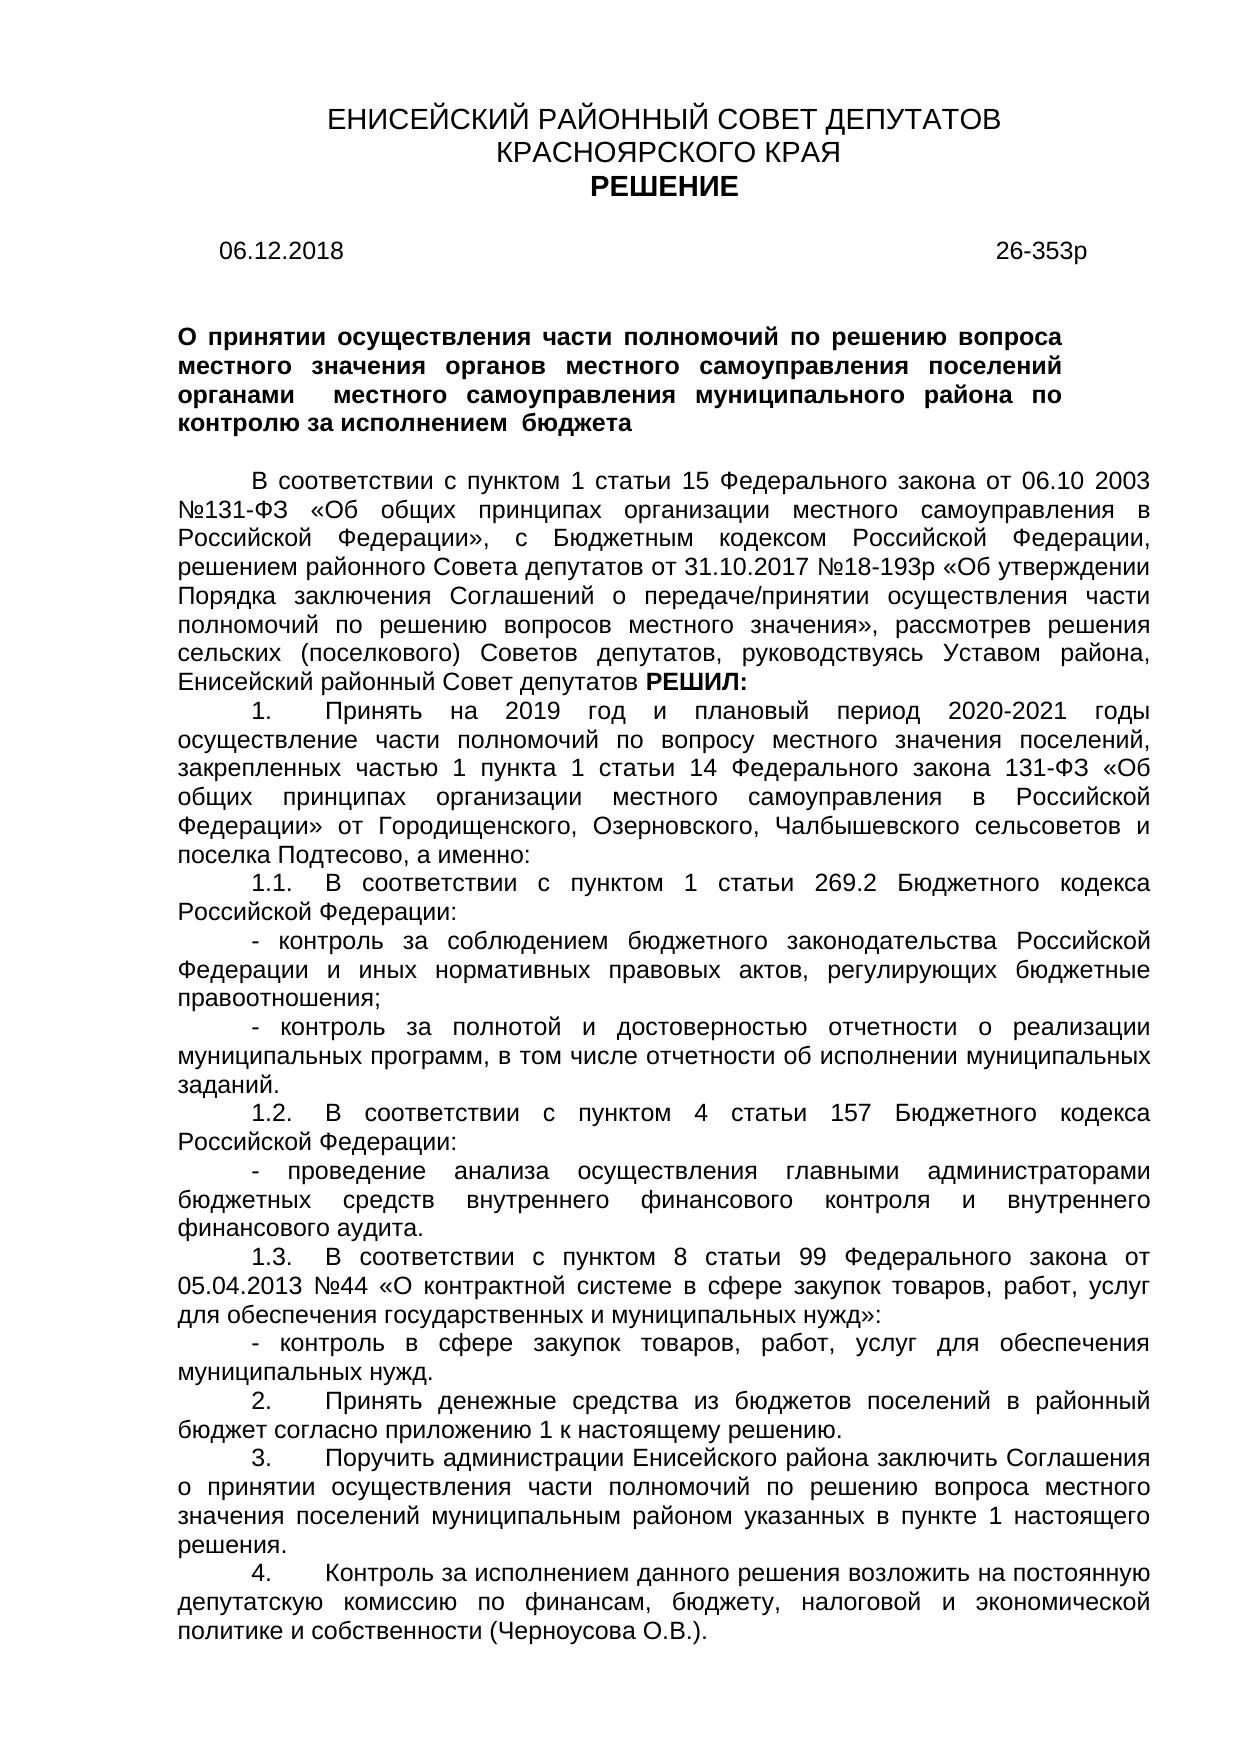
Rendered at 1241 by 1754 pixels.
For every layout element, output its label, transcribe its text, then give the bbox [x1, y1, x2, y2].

list В соответствии с пунктом 4 статьи 157 Бюджетного кодекса Российской Федерации: [177, 1098, 1152, 1156]
text ЕНИСЕЙСКИЙ РАЙОННЫЙ СОВЕТ ДЕПУТАТОВ [177, 102, 1152, 135]
list Поручить администрации Енисейского района заключить Соглашения о принятии осуществления части полномочий по решению вопроса местного значения поселений муниципальным районом указанных в пункте 1 настоящего решения. [177, 1443, 1152, 1558]
text РЕШЕНИЕ [177, 169, 1152, 202]
text О принятии осуществления части полномочий по решению вопроса местного значения органов местного самоуправления поселений органами местного самоуправления муниципального района по контролю за исполнением бюджета [177, 322, 1063, 437]
list В соответствии с пунктом 8 статьи 99 Федерального закона от 05.04.2013 №44 «О контрактной системе в сфере закупок товаров, работ, услуг для обеспечения государственных и муниципальных нужд»: [177, 1242, 1152, 1328]
list В соответствии с пунктом 1 статьи 269.2 Бюджетного кодекса Российской Федерации: [177, 868, 1152, 926]
list Принять на 2019 год и плановый период 2020-2021 годы осуществление части полномочий по вопросу местного значения поселений, закрепленных частью 1 пункта 1 статьи 14 Федерального закона 131-ФЗ «Об общих принципах организации местного самоуправления в Российской Федерации» от Городищенского, Озерновского, Чалбышевского сельсоветов и поселка Подтесово, а именно: [177, 696, 1152, 868]
text 06.12.2018 26-353р [177, 236, 1152, 265]
text КРАСНОЯРСКОГО КРАЯ [177, 135, 1152, 169]
text - контроль за соблюдением бюджетного законодательства Российской Федерации и иных нормативных правовых актов, регулирующих бюджетные правоотношения; [177, 926, 1152, 1012]
list - контроль за полнотой и достоверностью отчетности о реализации муниципальных программ, в том числе отчетности об исполнении муниципальных заданий. [177, 1012, 1152, 1098]
text - контроль в сфере закупок товаров, работ, услуг для обеспечения муниципальных нужд. [177, 1328, 1152, 1386]
list Контроль за исполнением данного решения возложить на постоянную депутатскую комиссию по финансам, бюджету, налоговой и экономической политике и собственности (Черноусова О.В.). [177, 1558, 1152, 1645]
text - проведение анализа осуществления главными администраторами бюджетных средств внутреннего финансового контроля и внутреннего финансового аудита. [177, 1156, 1152, 1242]
text В соответствии с пунктом 1 статьи 15 Федерального закона от 06.10 2003 №131-ФЗ «Об общих принципах организации местного самоуправления в Российской Федерации», с Бюджетным кодексом Российской Федерации, решением районного Совета депутатов от 31.10.2017 №18-193р «Об утверждении Порядка заключения Соглашений о передаче/принятии осуществления части полномочий по решению вопросов местного значения», рассмотрев решения сельских (поселкового) Советов депутатов, руководствуясь Уставом района, Енисейский районный Совет депутатов РЕШИЛ: [177, 466, 1152, 696]
list Принять денежные средства из бюджетов поселений в районный бюджет согласно приложению 1 к настоящему решению. [177, 1386, 1152, 1443]
